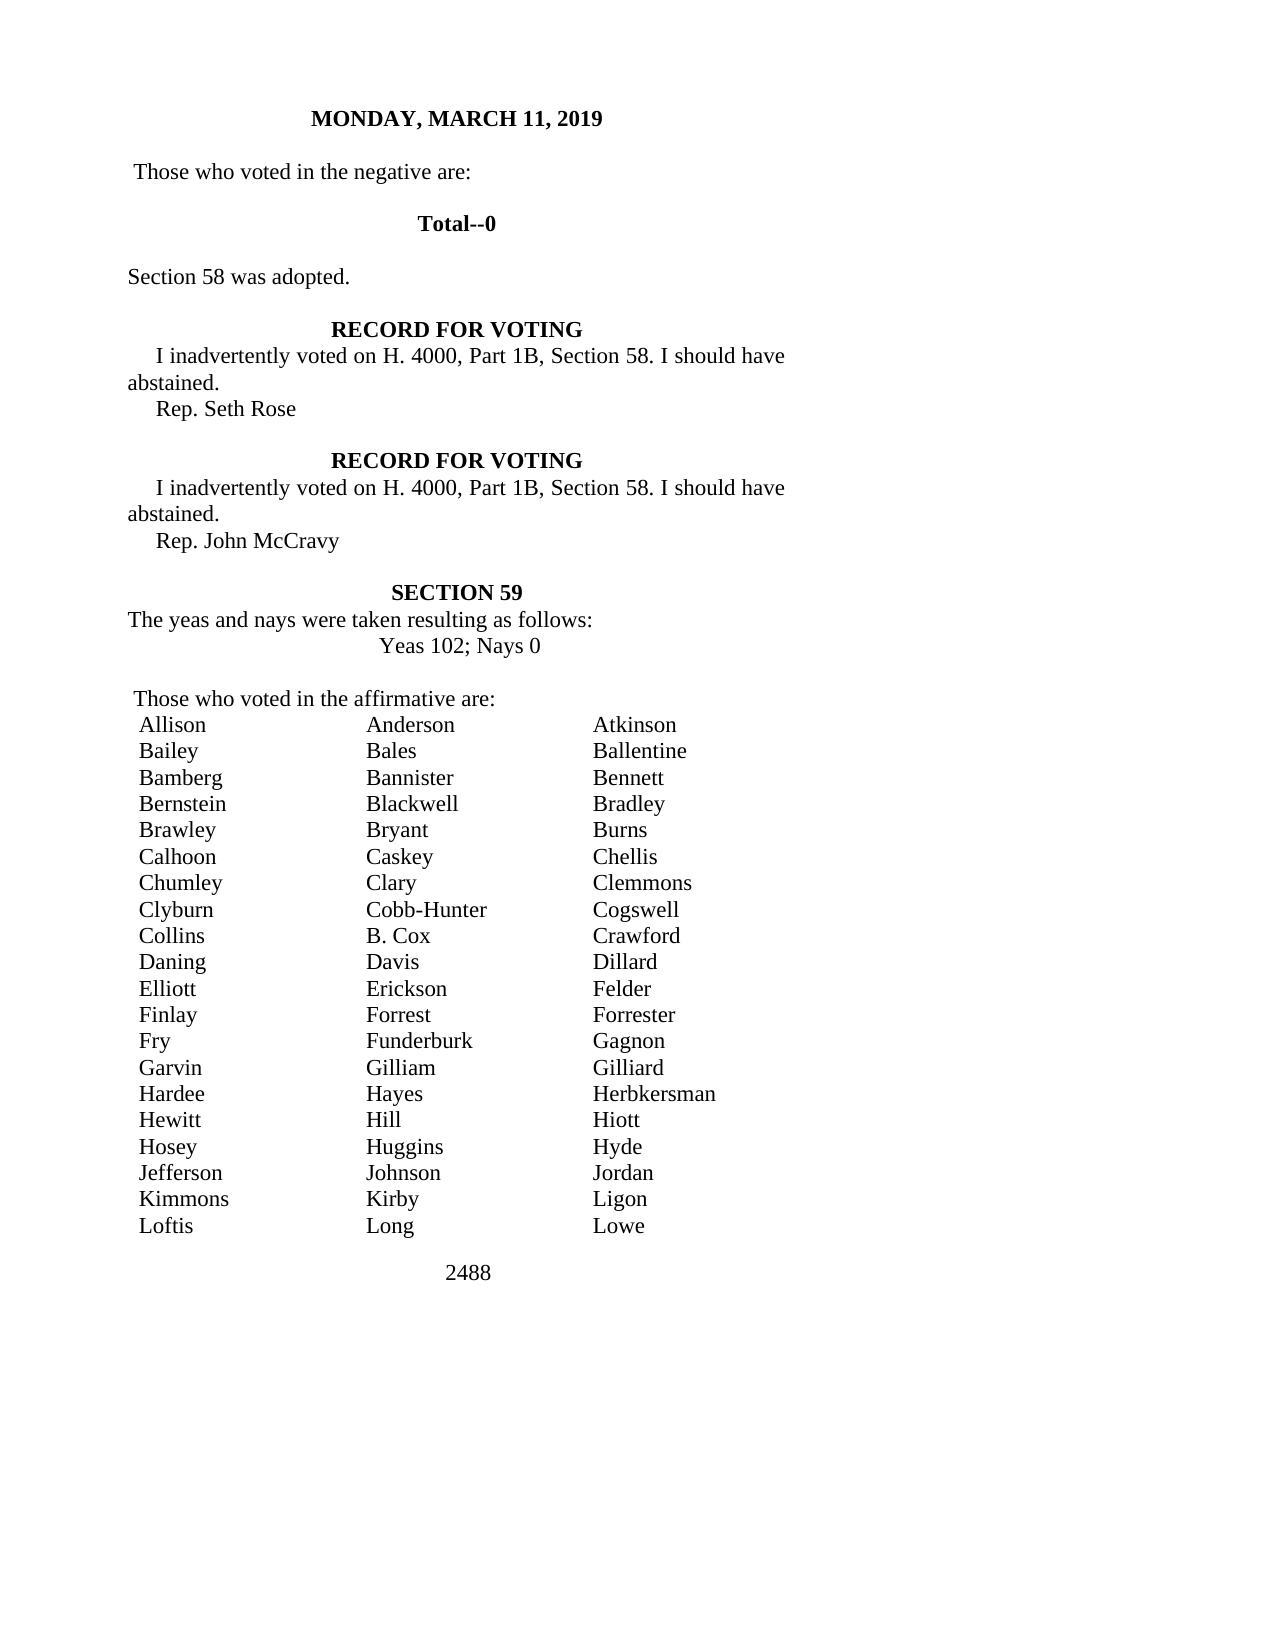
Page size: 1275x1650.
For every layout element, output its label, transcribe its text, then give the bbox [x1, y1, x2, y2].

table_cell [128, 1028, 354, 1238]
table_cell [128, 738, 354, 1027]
text I inadvertently voted on H. 4000, Part 1B, Section 58. I should have abstained. [127, 342, 786, 395]
text Those who voted in the negative are: [127, 158, 786, 184]
text Total--0 [127, 210, 786, 237]
text Those who voted in the affirmative are: [127, 685, 786, 711]
text RECORD FOR VOTING [127, 316, 786, 342]
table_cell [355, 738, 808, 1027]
text Section 58 was adopted. [127, 263, 786, 289]
text Rep. Seth Rose [127, 395, 786, 421]
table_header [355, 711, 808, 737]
text SECTION 59 [127, 579, 786, 606]
text I inadvertently voted on H. 4000, Part 1B, Section 58. I should have abstained. [127, 474, 786, 527]
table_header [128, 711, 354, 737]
text RECORD FOR VOTING [127, 448, 786, 474]
text Rep. John McCravy [127, 527, 786, 553]
text The yeas and nays were taken resulting as follows: [127, 606, 786, 632]
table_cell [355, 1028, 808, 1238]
text Yeas 102; Nays 0 [127, 632, 786, 658]
